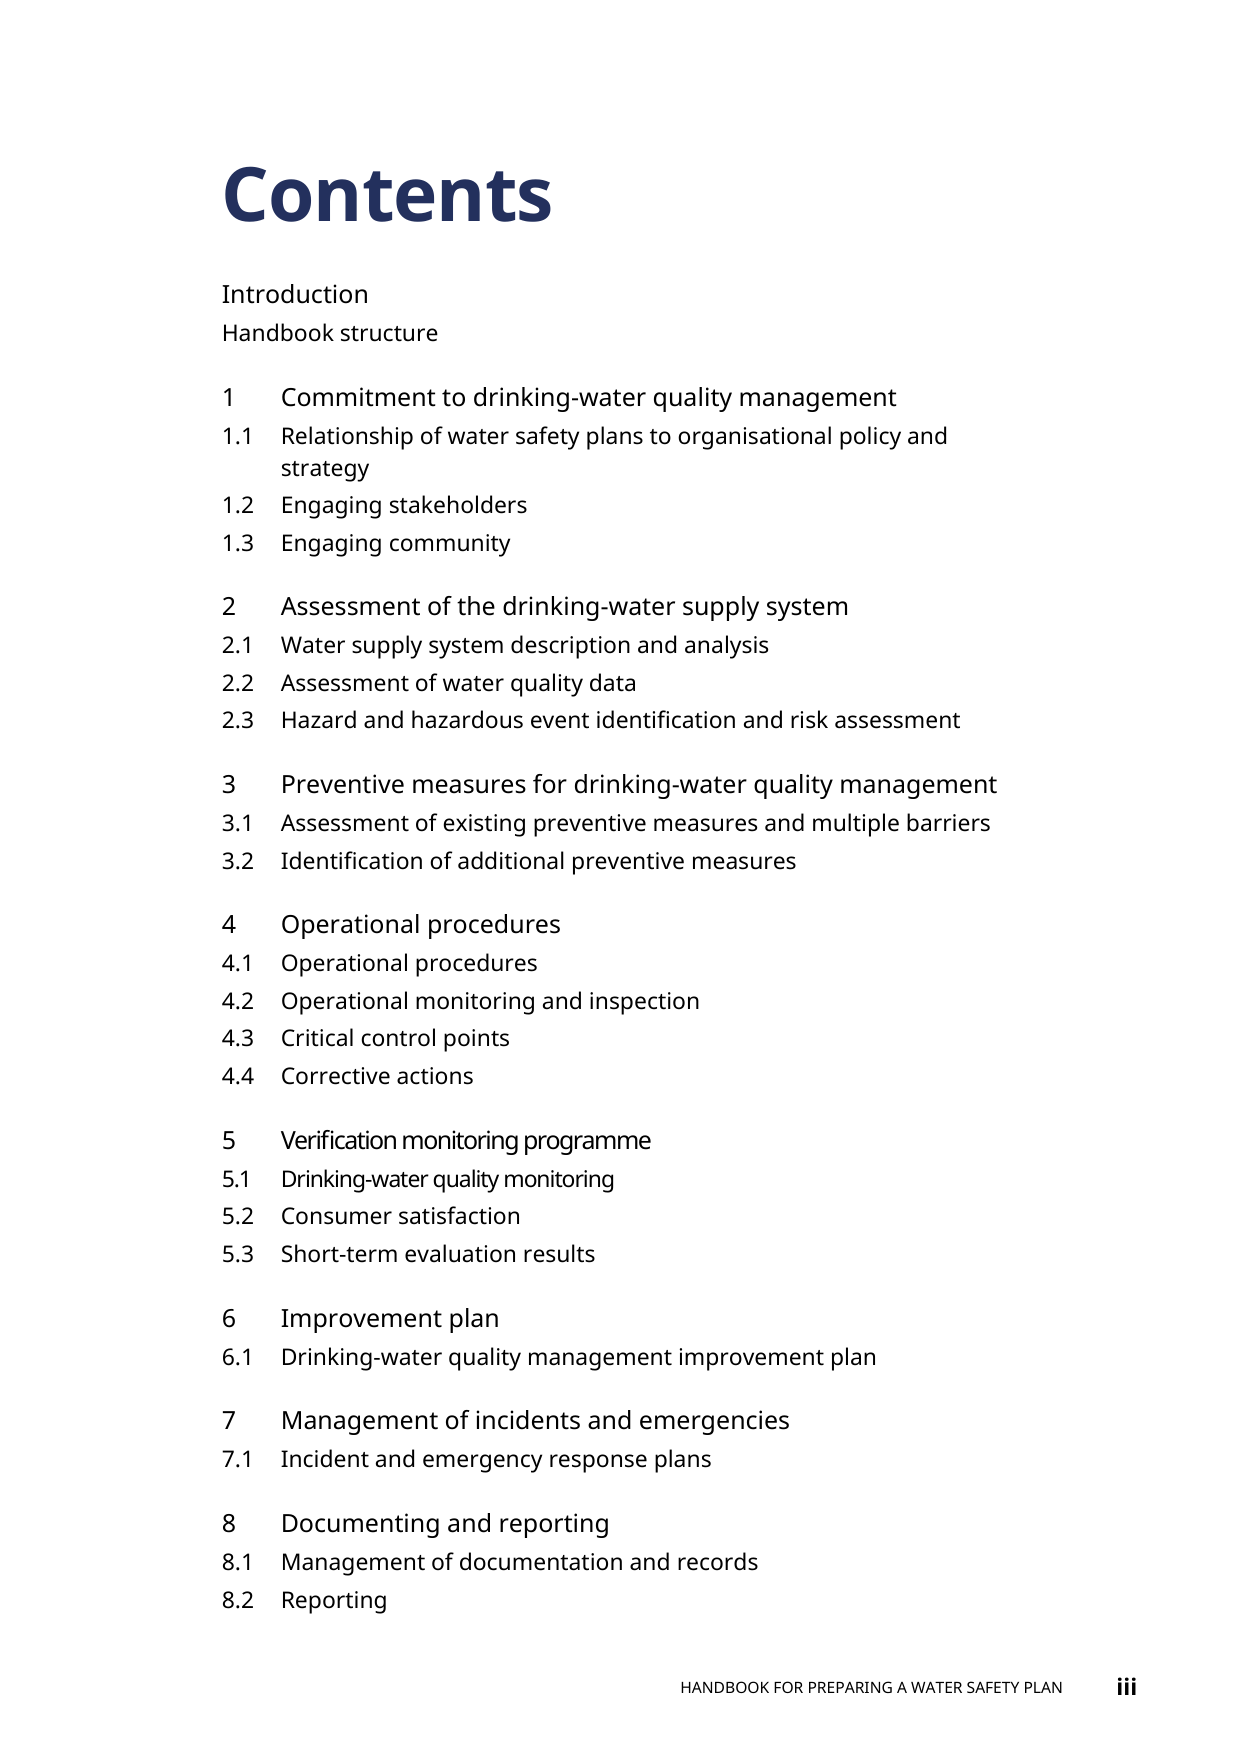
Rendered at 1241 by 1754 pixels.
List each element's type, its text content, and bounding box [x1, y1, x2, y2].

text 4.4 Corrective actions 36 [222, 1060, 1004, 1091]
text 1.1 Relationship of water safety plans to organisational policy and strategy 3 [222, 420, 1004, 483]
text 5.1 Drinking-water quality monitoring 39 [222, 1163, 1004, 1194]
text 5 Verification monitoring programme 39 [222, 1122, 1004, 1156]
text 4 Operational procedures 29 [222, 907, 1004, 941]
text 4.1 Operational procedures 29 [222, 947, 1004, 979]
text 2.1 Water supply system description and analysis 9 [222, 629, 1004, 661]
text 8.2 Reporting 57 [222, 1584, 1004, 1615]
text Introduction 1 [222, 277, 1004, 311]
text 1.2 Engaging stakeholders 6 [222, 489, 1004, 520]
text 2 Assessment of the drinking-water supply system 9 [222, 589, 1004, 623]
text 6.1 Drinking-water quality management improvement plan 47 [222, 1341, 1004, 1372]
text 7 Management of incidents and emergencies 49 [222, 1403, 1004, 1437]
text 4.3 Critical control points 34 [222, 1022, 1004, 1054]
text 3 Preventive measures for drinking-water quality management 25 [222, 767, 1004, 801]
text Handbook structure 1 [222, 317, 1004, 349]
text 5.2 Consumer satisfaction 42 [222, 1200, 1004, 1231]
text 1.3 Engaging community 8 [222, 526, 1004, 558]
text 2.3 Hazard and hazardous event identification and risk assessment 15 [222, 704, 1004, 736]
text 7.1 Incident and emergency response plans 50 [222, 1443, 1004, 1474]
text 6 Improvement plan 47 [222, 1300, 1004, 1334]
text 8 Documenting and reporting 55 [222, 1506, 1004, 1540]
text 3.1 Assessment of existing preventive measures and multiple barriers 25 [222, 807, 1004, 838]
text 8.1 Management of documentation and records 55 [222, 1546, 1004, 1577]
text 1 Commitment to drinking-water quality management 3 [222, 380, 1004, 414]
text Contents [222, 148, 1063, 239]
text 5.3 Short-term evaluation results 44 [222, 1238, 1004, 1269]
text 2.2 Assessment of water quality data 14 [222, 667, 1004, 698]
text 4.2 Operational monitoring and inspection 31 [222, 985, 1004, 1016]
text 3.2 Identification of additional preventive measures 27 [222, 844, 1004, 876]
